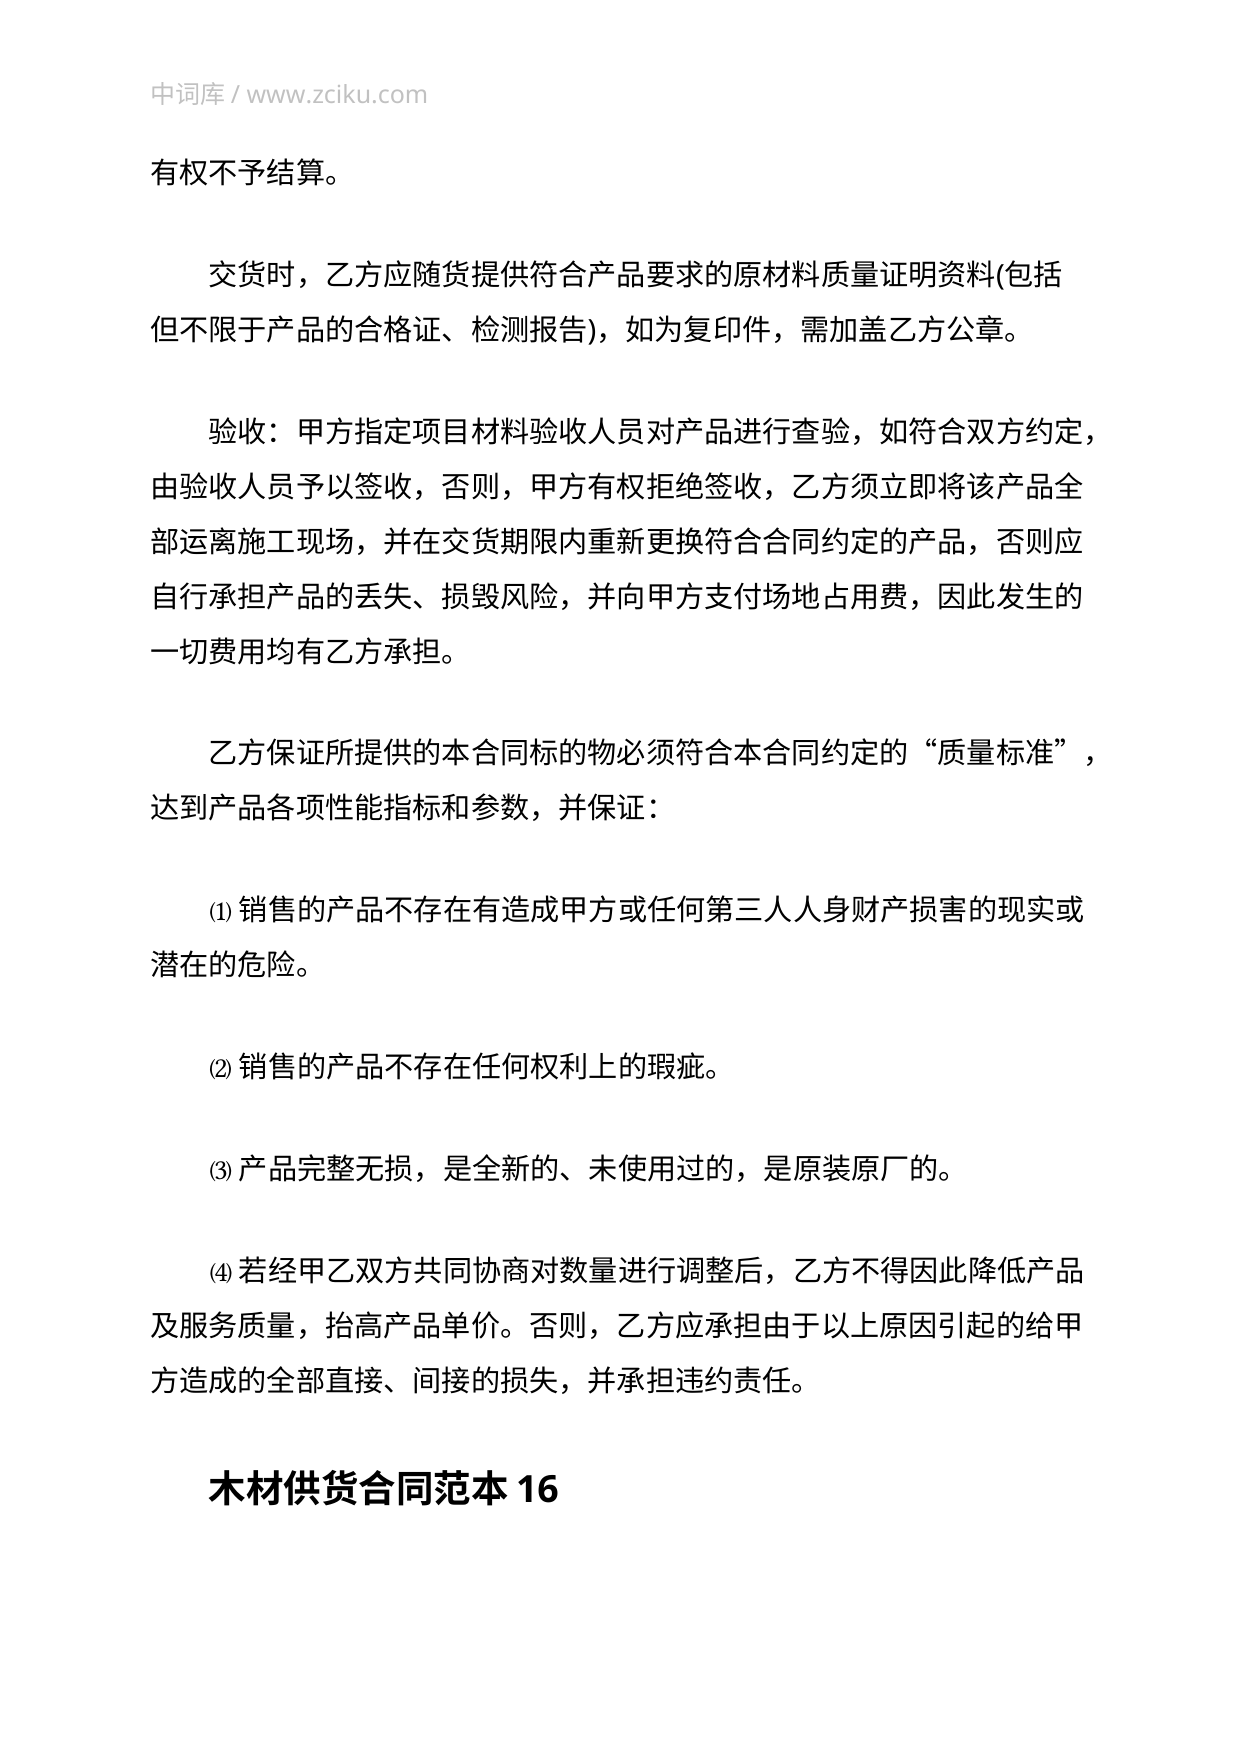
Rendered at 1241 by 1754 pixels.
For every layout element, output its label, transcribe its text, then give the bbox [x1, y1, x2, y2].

text 木材供货合同范本16 [150, 1459, 1090, 1514]
text ⑷若经甲乙双方共同协商对数量进行调整后，乙方不得因此降低产品及服务质量，抬高产品单价。否则，乙方应承担由于以上原因引起的给甲方造成的全部直接、间接的损失，并承担违约责任。 [150, 1247, 1090, 1400]
text 验收：甲方指定项目材料验收人员对产品进行查验，如符合双方约定，由验收人员予以签收，否则，甲方有权拒绝签收，乙方须立即将该产品全部运离施工现场，并在交货期限内重新更换符合合同约定的产品，否则应自行承担产品的丢失、损毁风险，并向甲方支付场地占用费，因此发生的一切费用均有乙方承担。 [150, 409, 1090, 671]
text ⑵销售的产品不存在任何权利上的瑕疵。 [150, 1043, 1090, 1086]
text ⑴销售的产品不存在有造成甲方或任何第三人人身财产损害的现实或潜在的危险。 [150, 887, 1090, 984]
text 乙方保证所提供的本合同标的物必须符合本合同约定的“质量标准”，达到产品各项性能指标和参数，并保证： [150, 730, 1090, 827]
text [150, 150, 1090, 192]
text 交货时，乙方应随货提供符合产品要求的原材料质量证明资料(包括但不限于产品的合格证、检测报告)，如为复印件，需加盖乙方公章。 [150, 252, 1090, 349]
text ⑶产品完整无损，是全新的、未使用过的，是原装原厂的。 [150, 1146, 1090, 1188]
